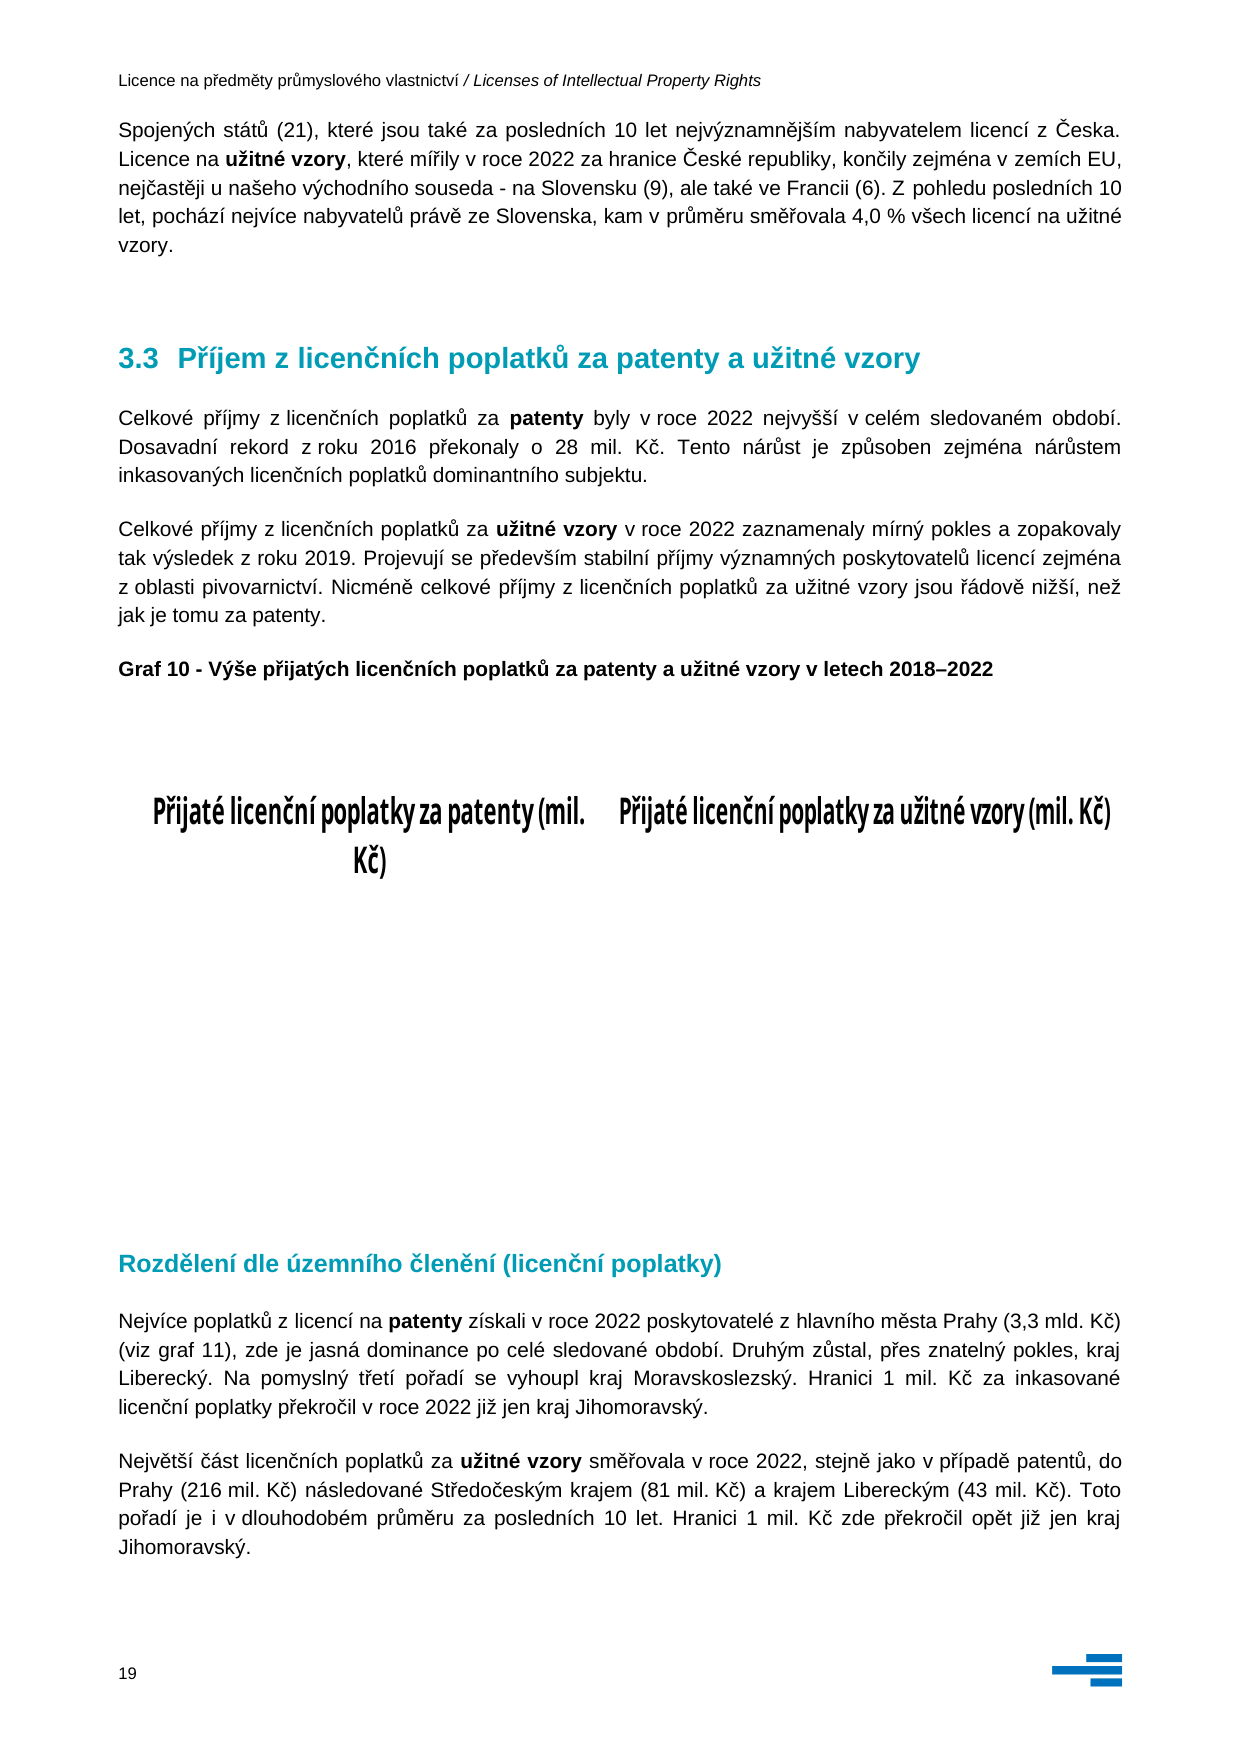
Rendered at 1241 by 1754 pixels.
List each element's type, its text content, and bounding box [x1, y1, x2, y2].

text Celkové příjmy z licenčních poplatků za užitné vzory v roce 2022 zaznamenaly mírný pokles a zopakovaly tak výsledek z roku 2019. Projevují se především stabilní příjmy významných poskytovatelů licencí zejména z oblasti pivovarnictví. Nicméně celkové příjmy z licenčních poplatků za užitné vzory jsou řádově nižší, než jak je tomu za patenty. [118, 517, 1122, 627]
subtitle Rozdělení dle územního členění (licenční poplatky) [118, 1249, 1122, 1278]
picture [1051, 1653, 1123, 1687]
text Graf 10 - Výše přijatých licenčních poplatků za patenty a užitné vzory v letech 2018–2022 [118, 657, 1122, 681]
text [118, 118, 1122, 257]
text Celkové příjmy z licenčních poplatků za patenty byly v roce 2022 nejvyšší v celém sledovaném období. Dosavadní rekord z roku 2016 překonaly o 28 mil. Kč. Tento nárůst je způsoben zejména nárůstem inkasovaných licenčních poplatků dominantního subjektu. [118, 406, 1122, 487]
text Nejvíce poplatků z licencí na patenty získali v roce 2022 poskytovatelé z hlavního města Prahy (3,3 mld. Kč) (viz graf 11), zde je jasná dominance po celé sledované období. Druhým zůstal, přes znatelný pokles, kraj Liberecký. Na pomyslný třetí pořadí se vyhoupl kraj Moravskoslezský. Hranici 1 mil. Kč za inkasované licenční poplatky překročil v roce 2022 již jen kraj Jihomoravský. [118, 1309, 1122, 1419]
text Největší část licenčních poplatků za užitné vzory směřovala v roce 2022, stejně jako v případě patentů, do Prahy (216 mil. Kč) následované Středočeským krajem (81 mil. Kč) a krajem Libereckým (43 mil. Kč). Toto pořadí je i v dlouhodobém průměru za posledních 10 let. Hranici 1 mil. Kč zde překročil opět již jen kraj Jihomoravský. [118, 1449, 1122, 1559]
subtitle 3.3 Příjem z licenčních poplatků za patenty a užitné vzory [118, 341, 1122, 374]
